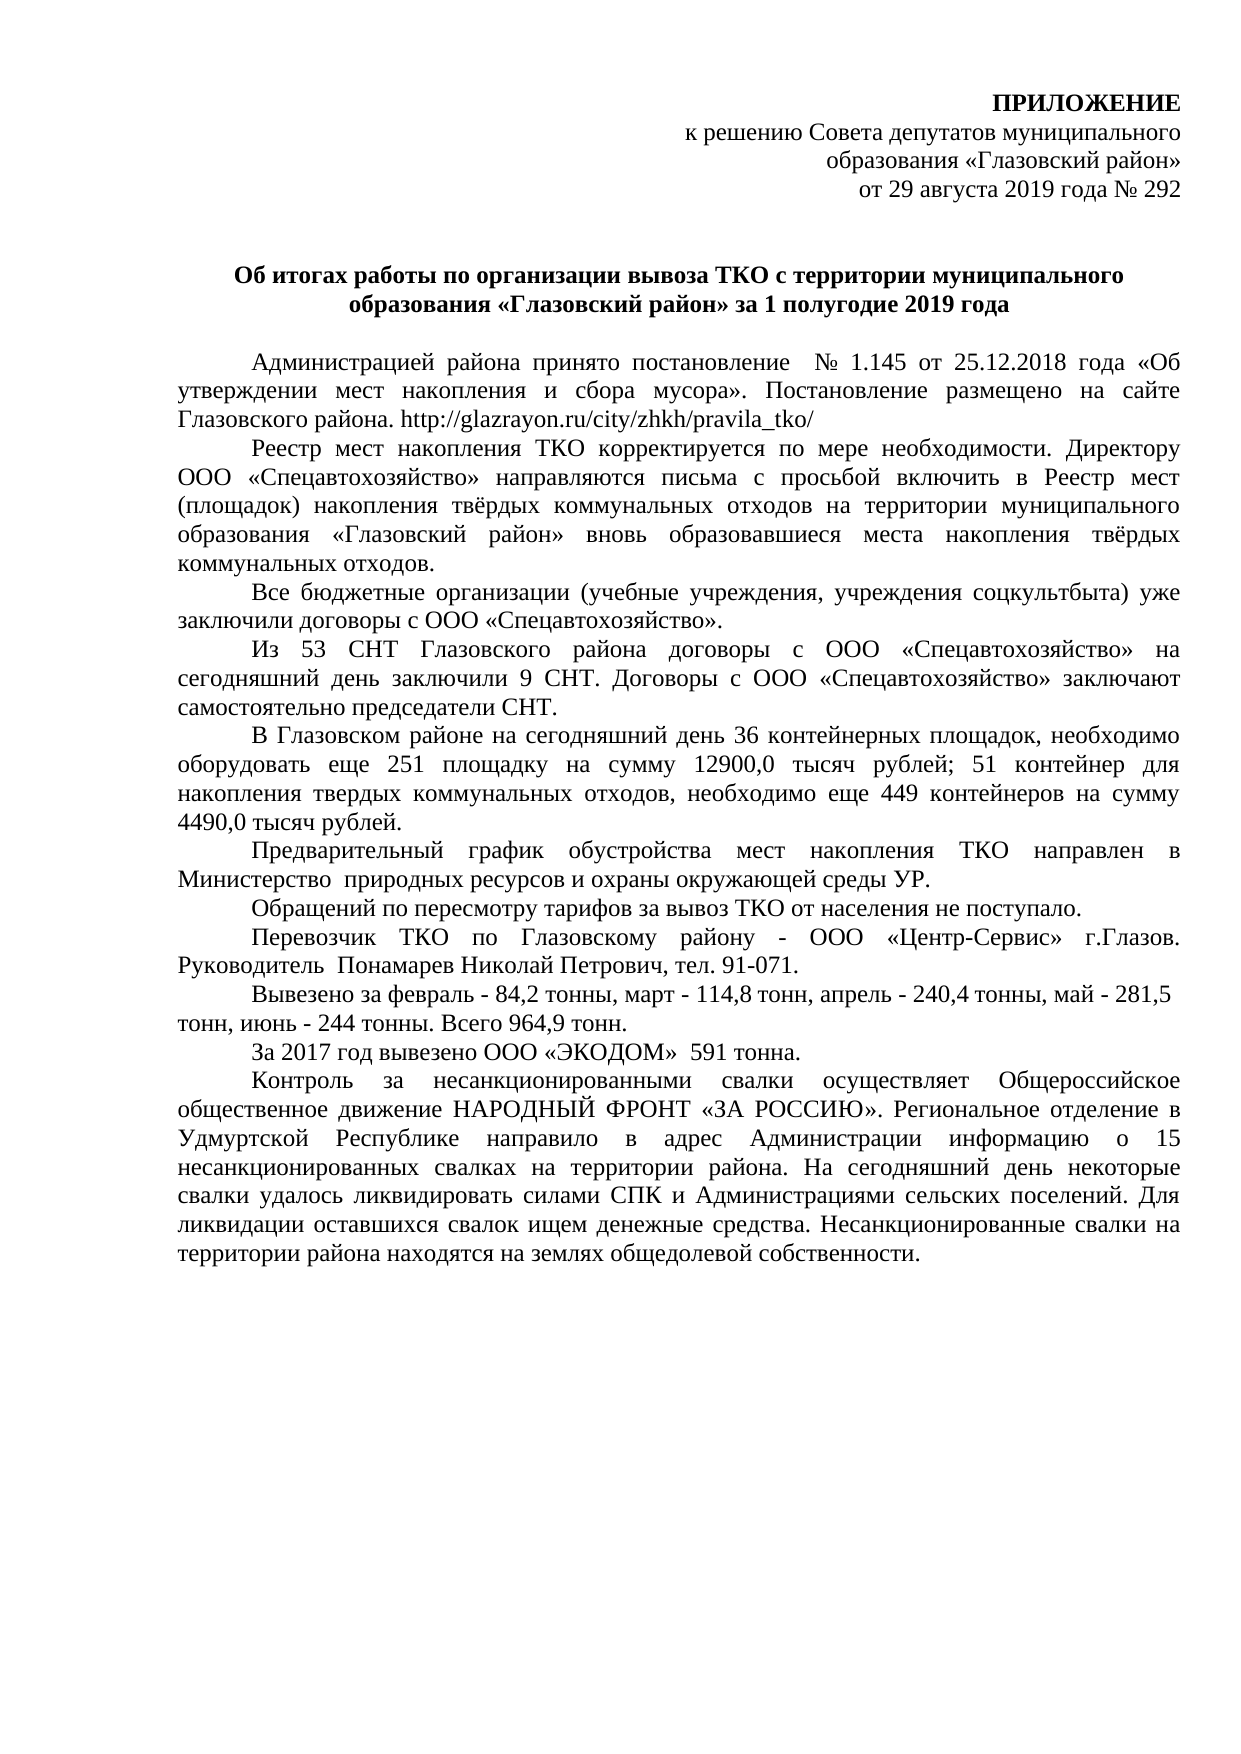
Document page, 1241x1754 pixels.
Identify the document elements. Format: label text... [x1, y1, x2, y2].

text к решению Совета депутатов муниципального [177, 117, 1181, 145]
text За 2017 год вывезено ООО «ЭКОДОМ» 591 тонна. [177, 1037, 1181, 1065]
text Администрацией района принято постановление № 1.145 от 25.12.2018 года «Об утверждении мест накопления и сбора мусора». Постановление размещено на сайте Глазовского района. http://glazrayon.ru/city/zhkh/pravila_tko/ [177, 347, 1181, 433]
text Обращений по пересмотру тарифов за вывоз ТКО от населения не поступало. [177, 893, 1181, 922]
text Перевозчик ТКО по Глазовскому району - ООО «Центр-Сервис» г.Глазов. Руководитель Понамарев Николай Петрович, тел. 91-071. [177, 922, 1181, 979]
text Из 53 СНТ Глазовского района договоры с ООО «Спецавтохозяйство» на сегодняшний день заключили 9 СНТ. Договоры с ООО «Спецавтохозяйство» заключают самостоятельно председатели СНТ. [177, 634, 1181, 720]
text Предварительный график обустройства мест накопления ТКО направлен в Министерство природных ресурсов и охраны окружающей среды УР. [177, 835, 1181, 893]
text Об итогах работы по организации вывоза ТКО с территории муниципального образования «Глазовский район» за 1 полугодие 2019 года [177, 260, 1181, 318]
text от 29 августа 2019 года № 292 [177, 174, 1181, 203]
text Все бюджетные организации (учебные учреждения, учреждения соцкультбыта) уже заключили договоры с ООО «Спецавтохозяйство». [177, 577, 1181, 634]
text Контроль за несанкционированными свалки осуществляет Общероссийское общественное движение НАРОДНЫЙ ФРОНТ «ЗА РОССИЮ». Региональное отделение в Удмуртской Республике направило в адрес Администрации информацию о 15 несанкционированных свалках на территории района. На сегодняшний день некоторые свалки удалось ликвидировать силами СПК и Администрациями сельских поселений. Для ликвидации оставшихся свалок ищем денежные средства. Несанкционированные свалки на территории района находятся на землях общедолевой собственности. [177, 1065, 1181, 1267]
text ПРИЛОЖЕНИЕ [177, 88, 1181, 117]
text В Глазовском районе на сегодняшний день 36 контейнерных площадок, необходимо оборудовать еще 251 площадку на сумму 12900,0 тысяч рублей; 51 контейнер для накопления твердых коммунальных отходов, необходимо еще 449 контейнеров на сумму 4490,0 тысяч рублей. [177, 720, 1181, 835]
text образования «Глазовский район» [177, 145, 1181, 174]
text Вывезено за февраль - 84,2 тонны, март - 114,8 тонн, апрель - 240,4 тонны, май - 281,5 тонн, июнь - 244 тонны. Всего 964,9 тонн. [177, 979, 1181, 1037]
text Реестр мест накопления ТКО корректируется по мере необходимости. Директору ООО «Спецавтохозяйство» направляются письма с просьбой включить в Реестр мест (площадок) накопления твёрдых коммунальных отходов на территории муниципального образования «Глазовский район» вновь образовавшиеся места накопления твёрдых коммунальных отходов. [177, 433, 1181, 577]
